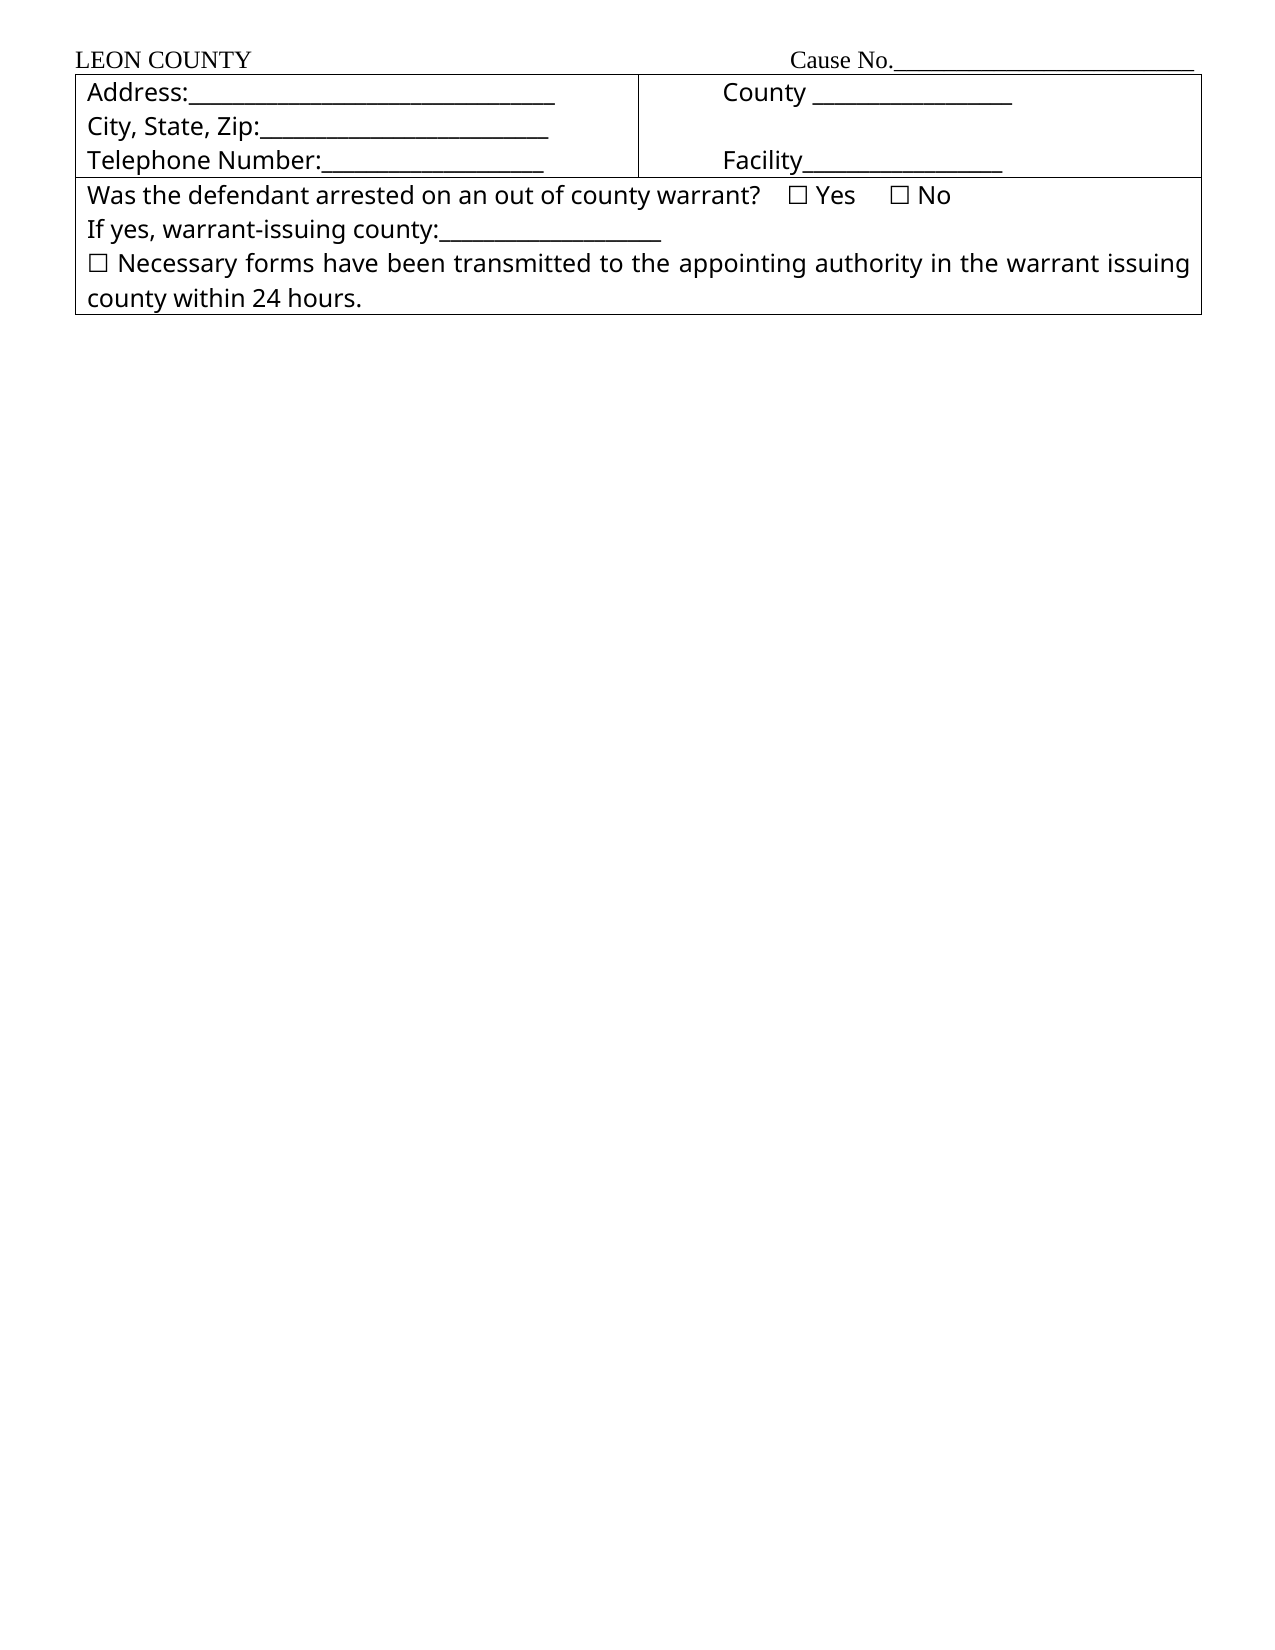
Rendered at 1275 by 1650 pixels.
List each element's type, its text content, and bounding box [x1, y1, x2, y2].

table_cell Was the defendant arrested on an out of county warrant? Yes No If yes, warrant-issuing county:____________________ Necessary forms have been transmitted to the appointing authority in the warrant issuing county within 24 hours. [76, 178, 1201, 314]
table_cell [76, 75, 638, 177]
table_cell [639, 75, 1201, 177]
